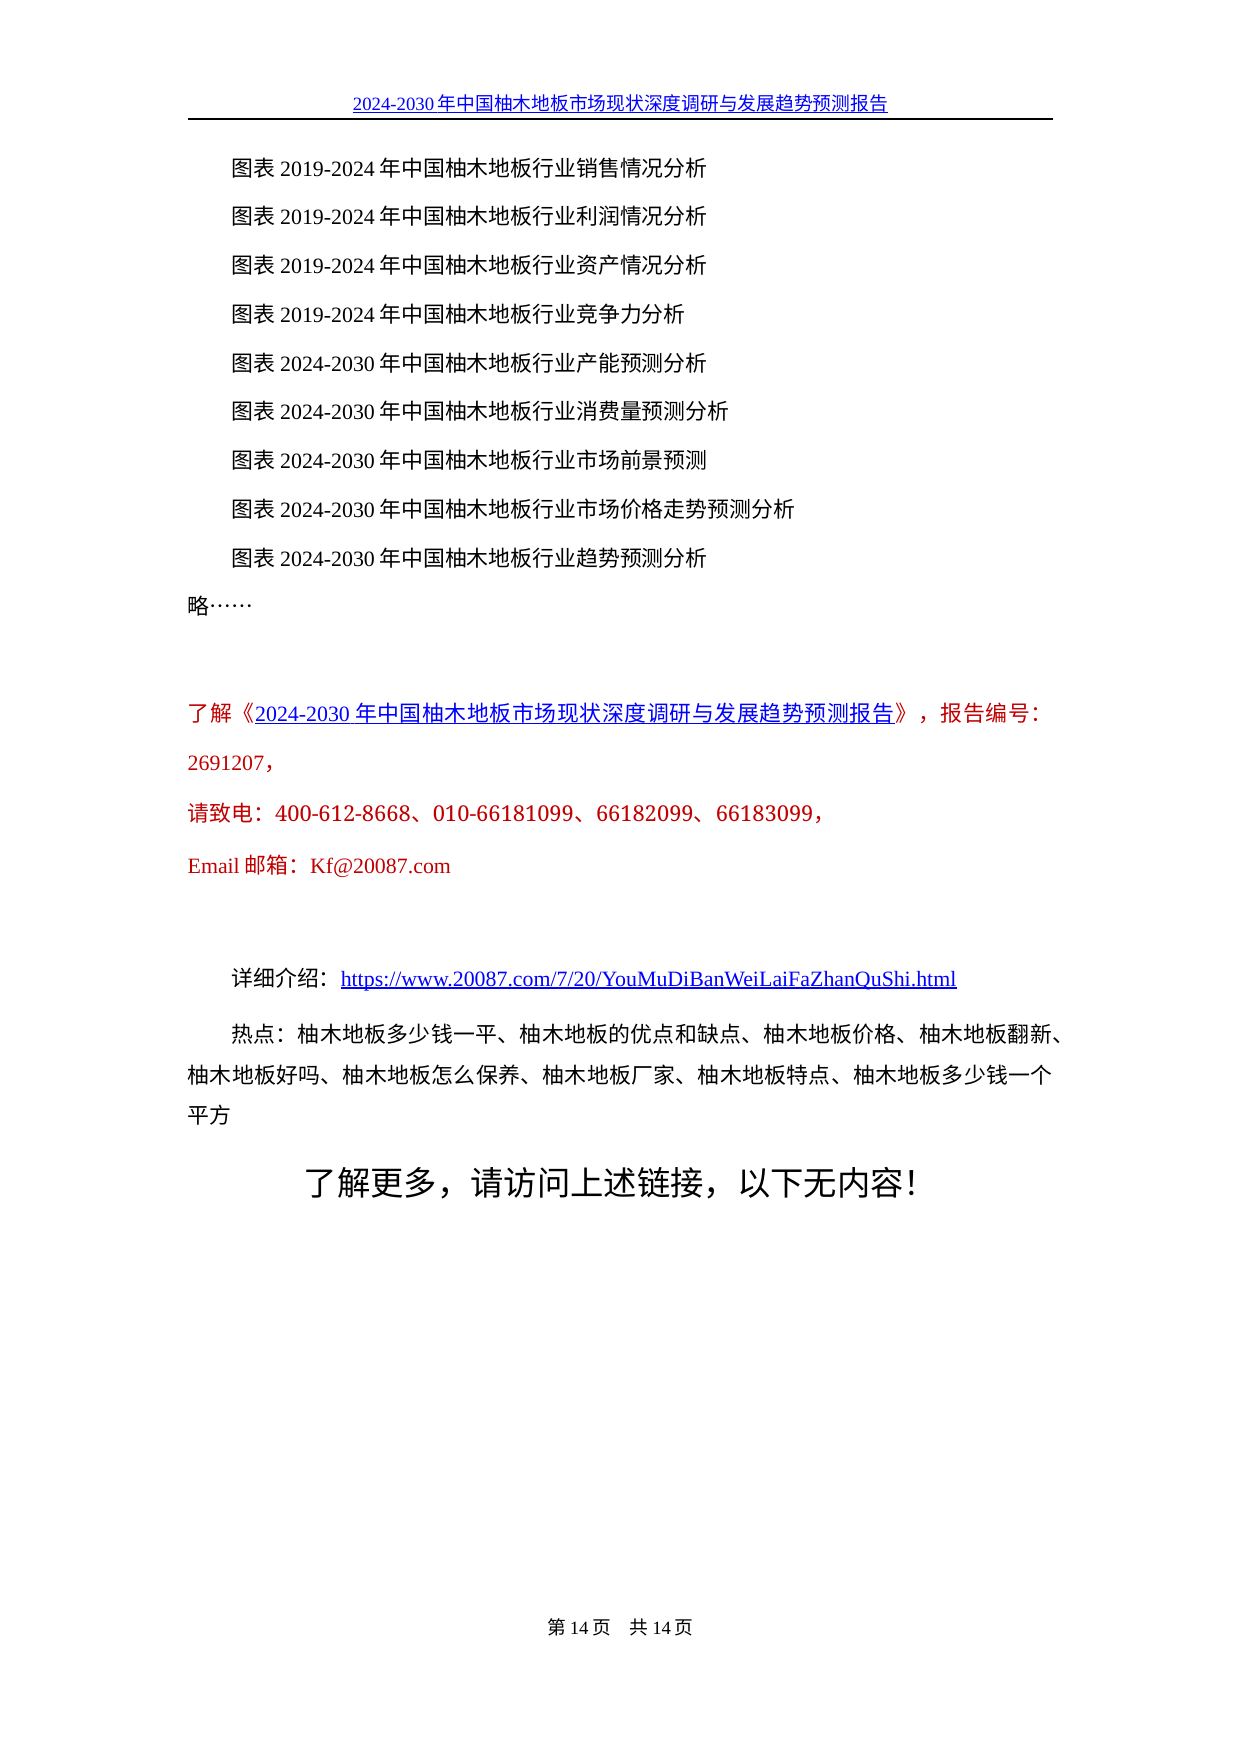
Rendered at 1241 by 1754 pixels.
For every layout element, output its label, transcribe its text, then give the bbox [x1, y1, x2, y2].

title 了解更多，请访问上述链接，以下无内容！ [187, 1148, 1053, 1213]
text 请致电：400-612-8668、010-66181099、66182099、66183099， [187, 796, 1053, 828]
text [187, 150, 1053, 621]
text 了解《2024-2030年中国柚木地板市场现状深度调研与发展趋势预测报告》，报告编号：2691207， [187, 695, 1053, 777]
text 详细介绍：https://www.20087.com/7/20/YouMuDiBanWeiLaiFaZhanQuShi.html [187, 960, 1053, 993]
text Email邮箱：Kf@20087.com [187, 847, 1053, 880]
text 热点：柚木地板多少钱一平、柚木地板的优点和缺点、柚木地板价格、柚木地板翻新、柚木地板好吗、柚木地板怎么保养、柚木地板厂家、柚木地板特点、柚木地板多少钱一个平方 [187, 1017, 1053, 1131]
